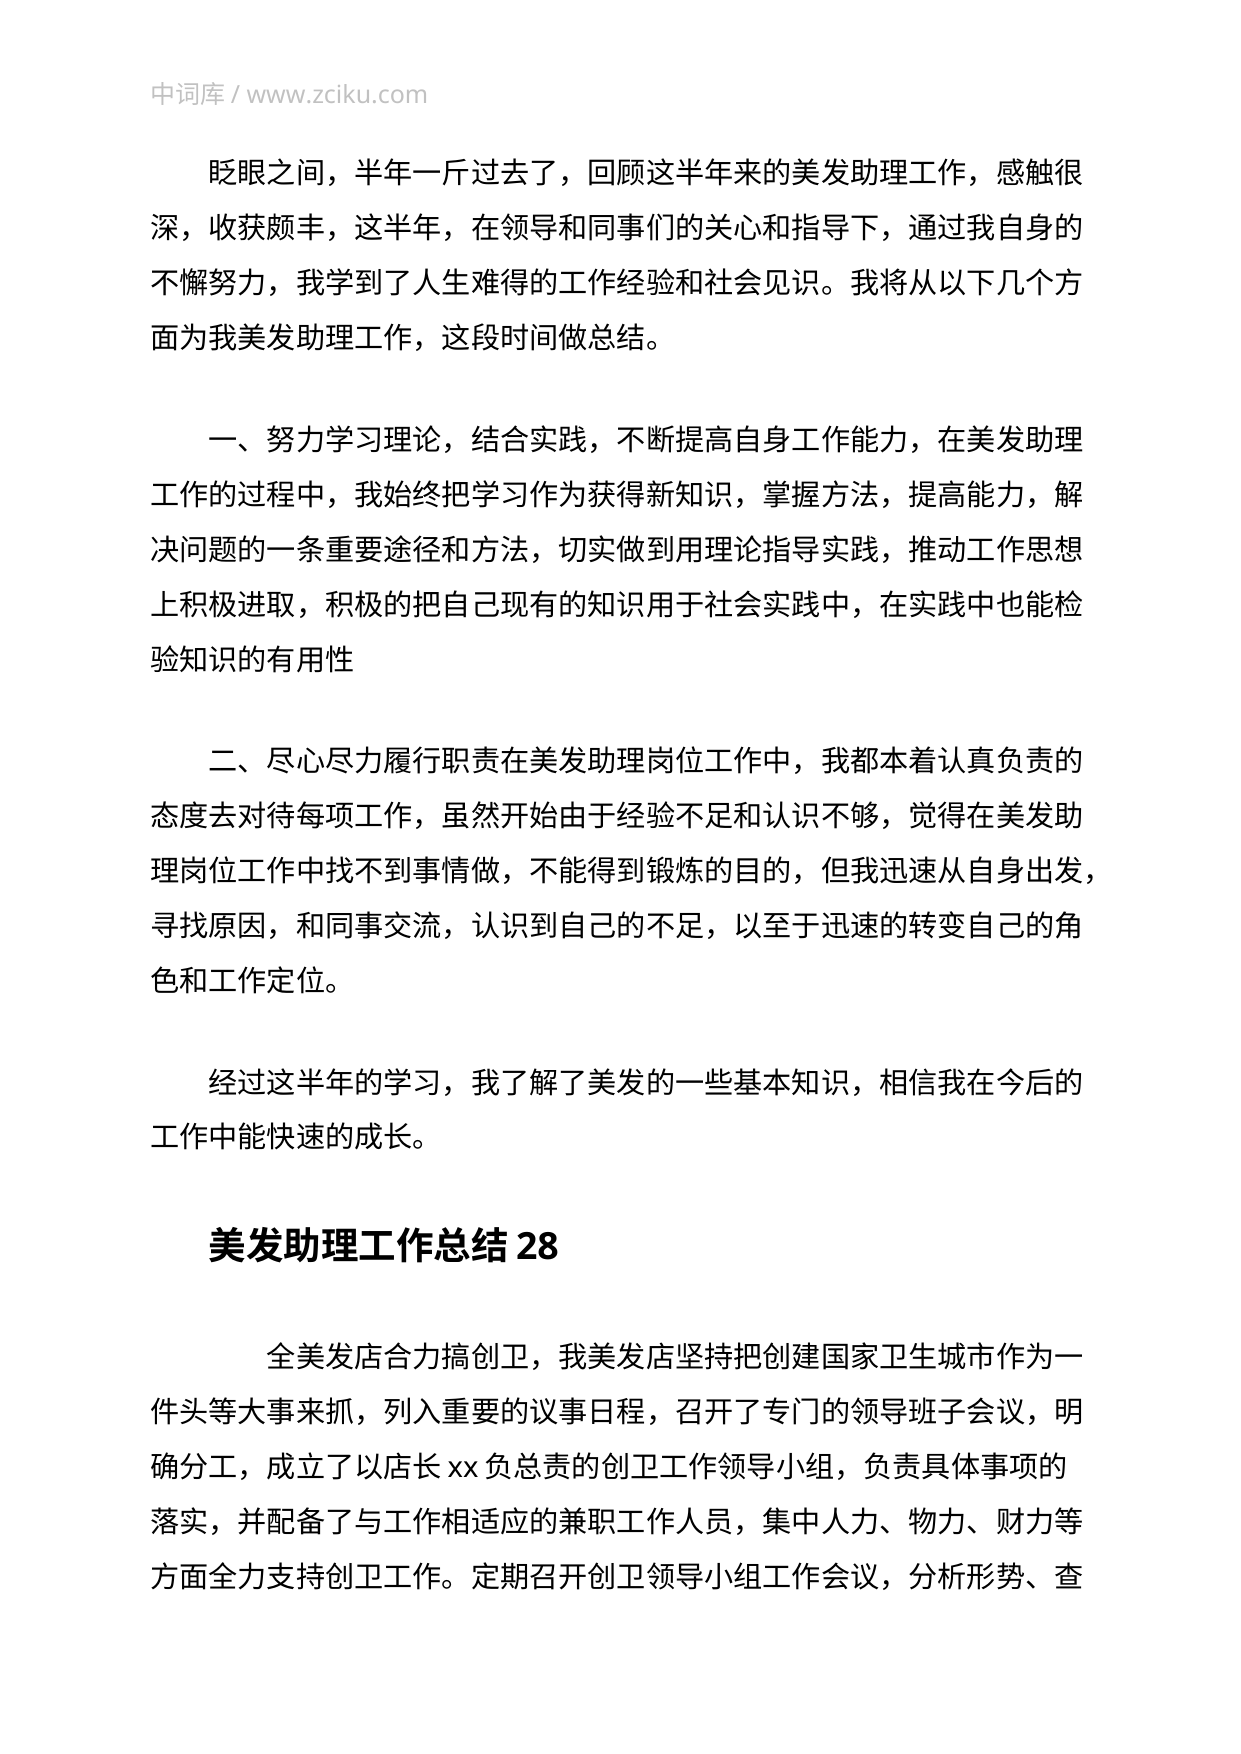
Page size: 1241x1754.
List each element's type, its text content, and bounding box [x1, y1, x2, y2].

text 美发助理工作总结28 [150, 1216, 1090, 1270]
text 眨眼之间，半年一斤过去了，回顾这半年来的美发助理工作，感触很深，收获颇丰，这半年，在领导和同事们的关心和指导下，通过我自身的不懈努力，我学到了人生难得的工作经验和社会见识。我将从以下几个方面为我美发助理工作，这段时间做总结。 [150, 150, 1090, 357]
text 经过这半年的学习，我了解了美发的一些基本知识，相信我在今后的工作中能快速的成长。 [150, 1059, 1090, 1156]
text 一、努力学习理论，结合实践，不断提高自身工作能力，在美发助理工作的过程中，我始终把学习作为获得新知识，掌握方法，提高能力，解决问题的一条重要途径和方法，切实做到用理论指导实践，推动工作思想上积极进取，积极的把自己现有的知识用于社会实践中，在实践中也能检验知识的有用性 [150, 416, 1090, 678]
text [150, 1333, 1090, 1596]
text 二、尽心尽力履行职责在美发助理岗位工作中，我都本着认真负责的态度去对待每项工作，虽然开始由于经验不足和认识不够，觉得在美发助理岗位工作中找不到事情做，不能得到锻炼的目的，但我迅速从自身出发，寻找原因，和同事交流，认识到自己的不足，以至于迅速的转变自己的角色和工作定位。 [150, 738, 1090, 1000]
